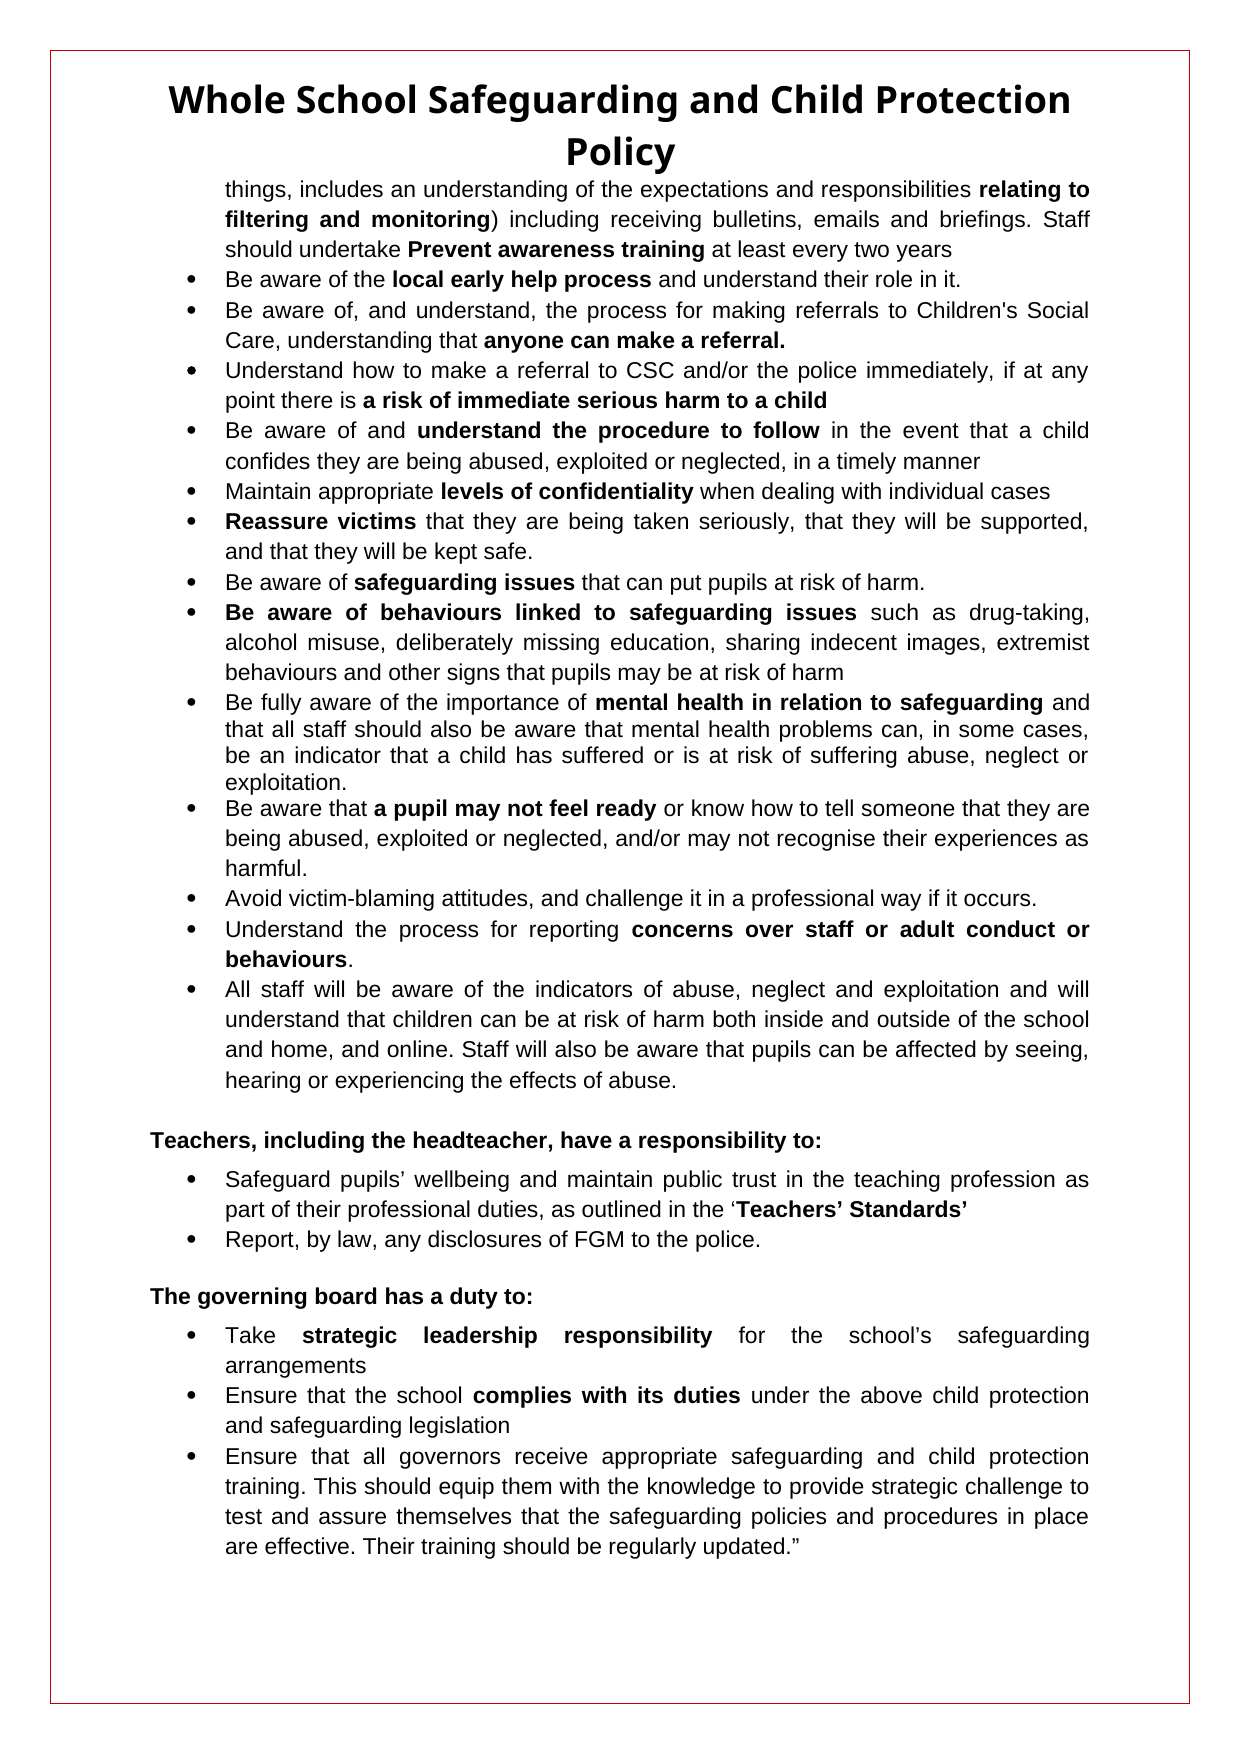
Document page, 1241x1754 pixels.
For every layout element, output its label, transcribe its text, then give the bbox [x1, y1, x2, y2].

list Report, by law, any disclosures of FGM to the police. [187, 1226, 1090, 1253]
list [187, 176, 1090, 263]
list Be aware of, and understand, the process for making referrals to Children's Social Care, understanding that anyone can make a referral. [187, 297, 1090, 353]
list Be aware that a pupil may not feel ready or know how to tell someone that they are being abused, exploited or neglected, and/or may not recognise their experiences as harmful. [187, 795, 1090, 882]
list Be fully aware of the importance of mental health in relation to safeguarding and that all staff should also be aware that mental health problems can, in some cases, be an indicator that a child has suffered or is at risk of suffering abuse, neglect or exploitation. [187, 689, 1090, 795]
list Understand the process for reporting concerns over staff or adult conduct or behaviours. [187, 916, 1090, 972]
list Maintain appropriate levels of confidentiality when dealing with individual cases [187, 478, 1090, 504]
list Ensure that the school complies with its duties under the above child protection and safeguarding legislation [187, 1382, 1090, 1439]
list Take strategic leadership responsibility for the school’s safeguarding arrangements [187, 1322, 1090, 1378]
list Avoid victim-blaming attitudes, and challenge it in a professional way if it occurs. [187, 885, 1090, 912]
list Be aware of and understand the procedure to follow in the event that a child confides they are being abused, exploited or neglected, in a timely manner [187, 417, 1090, 474]
list Be aware of the local early help process and understand their role in it. [187, 266, 1090, 293]
list Be aware of behaviours linked to safeguarding issues such as drug-taking, alcohol misuse, deliberately missing education, sharing indecent images, extremist behaviours and other signs that pupils may be at risk of harm [187, 599, 1090, 686]
list Ensure that all governors receive appropriate safeguarding and child protection training. This should equip them with the knowledge to provide strategic challenge to test and assure themselves that the safeguarding policies and procedures in place are effective. Their training should be regularly updated.” [187, 1443, 1090, 1559]
list Safeguard pupils’ wellbeing and maintain public trust in the teaching profession as part of their professional duties, as outlined in the ‘Teachers’ Standards’ [187, 1166, 1090, 1222]
list All staff will be aware of the indicators of abuse, neglect and exploitation and will understand that children can be at risk of harm both inside and outside of the school and home, and online. Staff will also be aware that pupils can be affected by seeing, hearing or experiencing the effects of abuse. [187, 976, 1090, 1093]
list Reassure victims that they are being taken seriously, that they will be supported, and that they will be kept safe. [187, 508, 1090, 565]
list Understand how to make a referral to CSC and/or the police immediately, if at any point there is a risk of immediate serious harm to a child [187, 357, 1090, 414]
text Teachers, including the headteacher, have a responsibility to: [150, 1127, 1090, 1153]
list Be aware of safeguarding issues that can put pupils at risk of harm. [187, 568, 1090, 595]
text The governing board has a duty to: [150, 1283, 1090, 1309]
